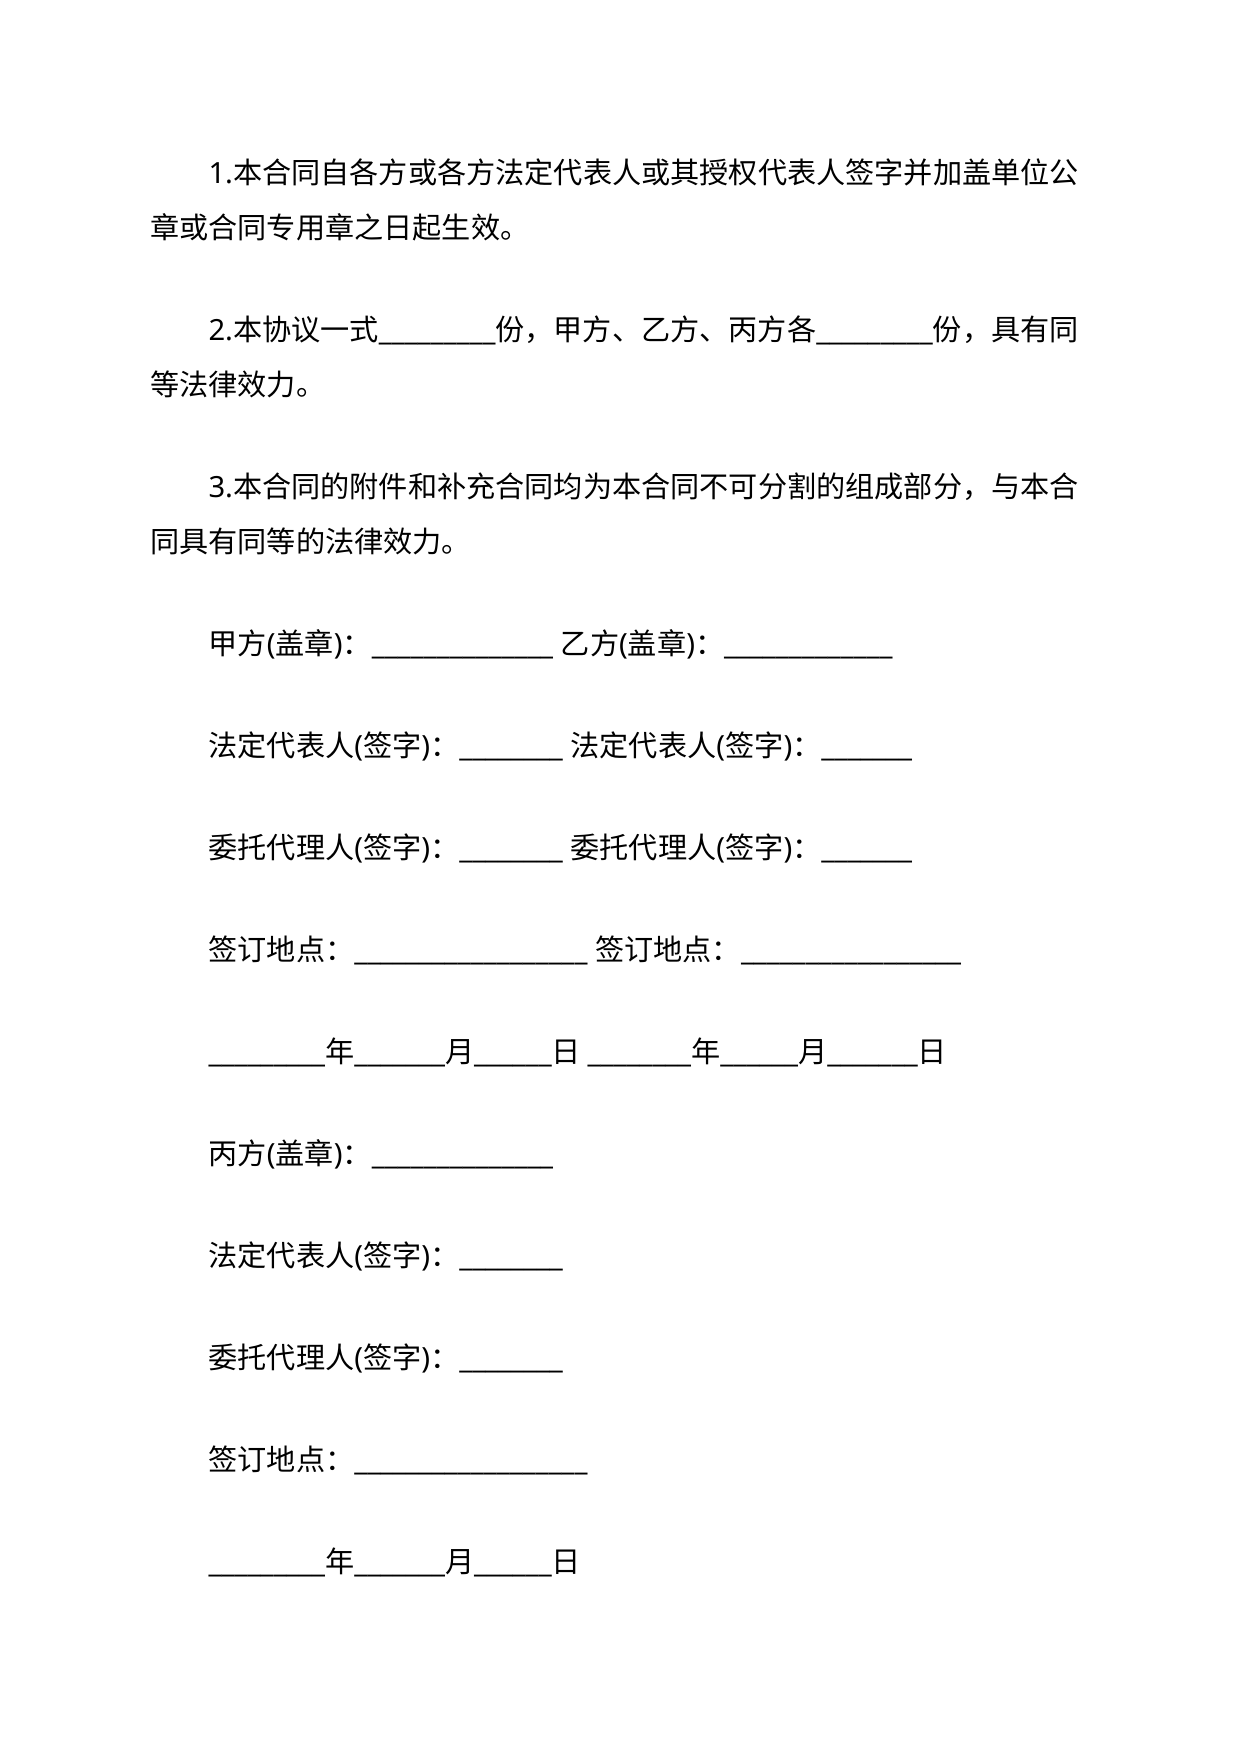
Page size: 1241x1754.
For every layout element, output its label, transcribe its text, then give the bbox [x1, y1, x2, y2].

text 签订地点：__________________ [150, 1436, 1090, 1478]
text 甲方(盖章)：______________ 乙方(盖章)：_____________ [150, 620, 1090, 663]
text _________年_______月______日 ________年______月_______日 [150, 1028, 1090, 1071]
text 3.本合同的附件和补充合同均为本合同不可分割的组成部分，与本合同具有同等的法律效力。 [150, 463, 1090, 561]
text _________年_______月______日 [150, 1538, 1090, 1581]
text 1.本合同自各方或各方法定代表人或其授权代表人签字并加盖单位公章或合同专用章之日起生效。 [150, 150, 1090, 247]
text 丙方(盖章)：______________ [150, 1130, 1090, 1173]
text 委托代理人(签字)：________ [150, 1334, 1090, 1377]
text 委托代理人(签字)：________ 委托代理人(签字)：_______ [150, 824, 1090, 867]
text 签订地点：__________________ 签订地点：_________________ [150, 926, 1090, 969]
text 法定代表人(签字)：________ [150, 1232, 1090, 1274]
text 2.本协议一式_________份，甲方、乙方、丙方各_________份，具有同等法律效力。 [150, 307, 1090, 404]
text 法定代表人(签字)：________ 法定代表人(签字)：_______ [150, 722, 1090, 765]
